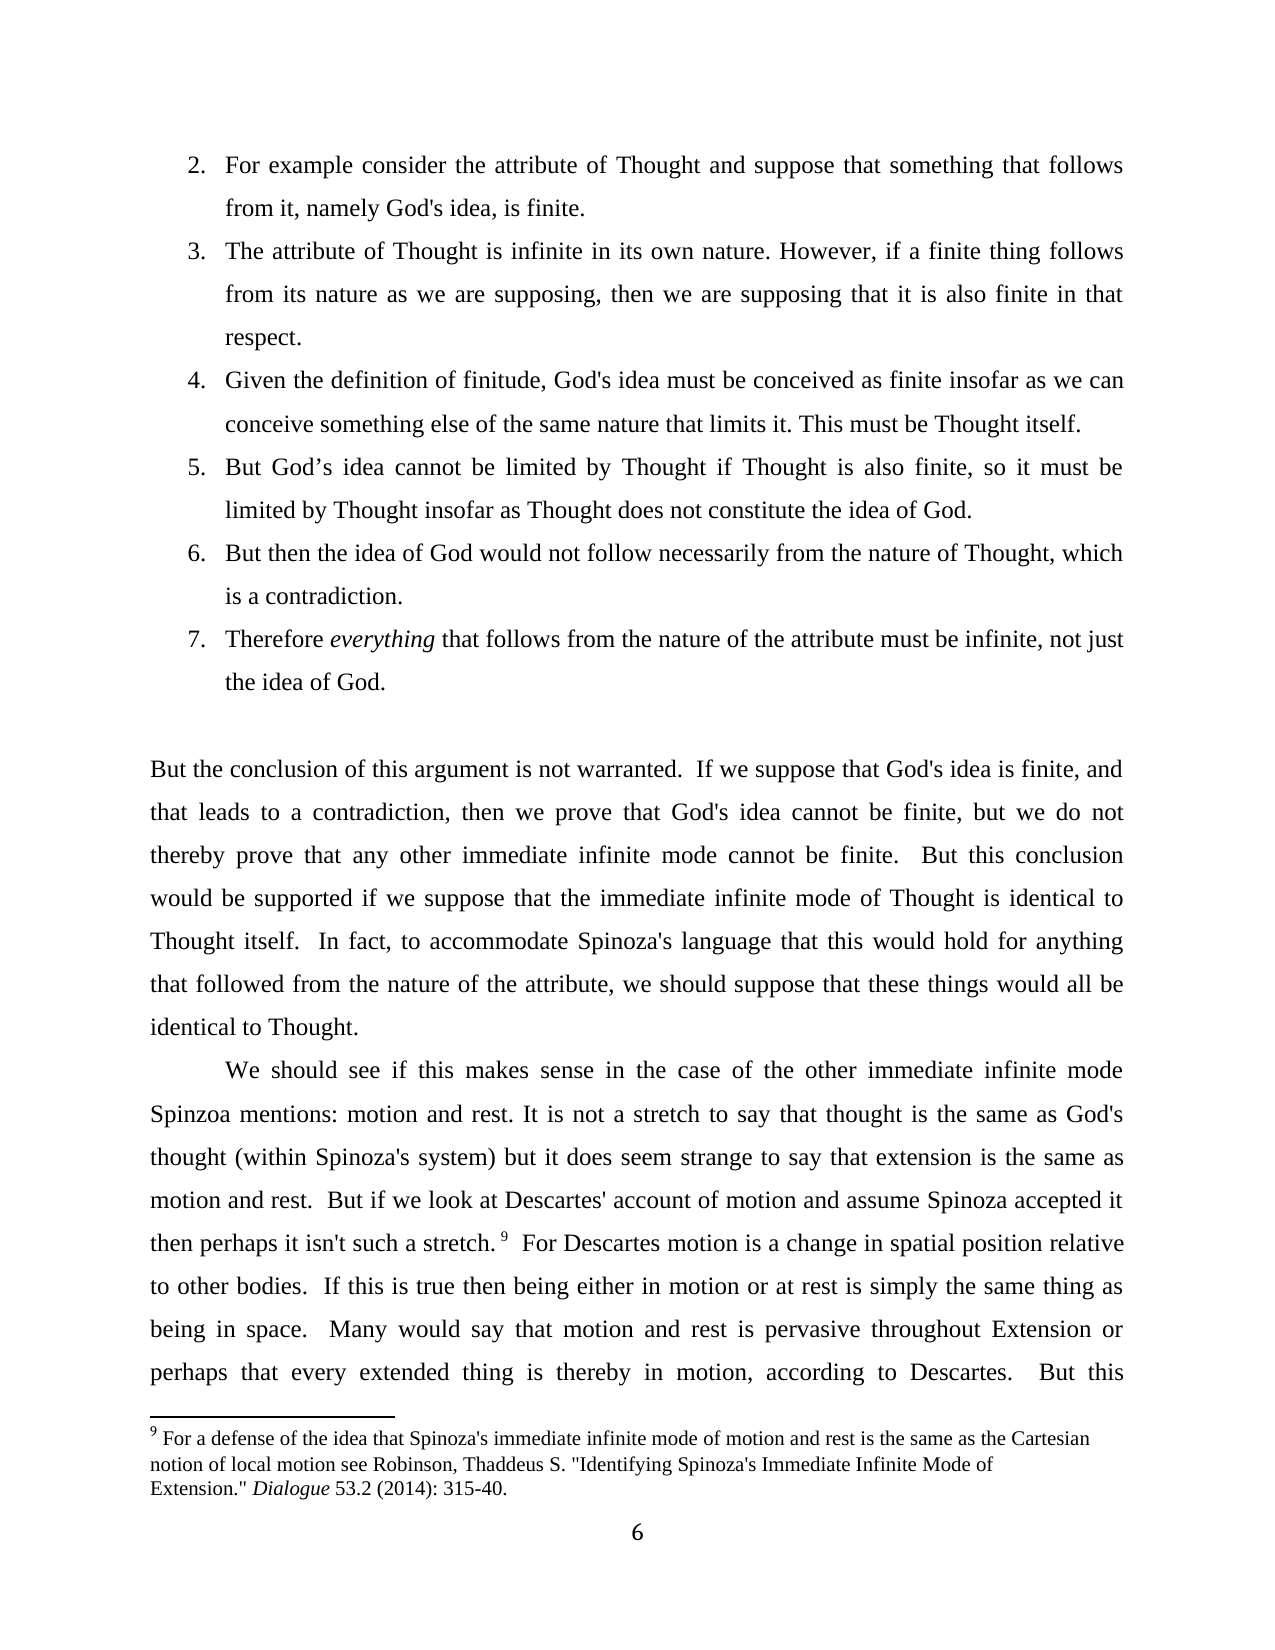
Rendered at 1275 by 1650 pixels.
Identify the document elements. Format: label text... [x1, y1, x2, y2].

list Therefore everything that follows from the nature of the attribute must be infinite, not just the idea of God. [187, 624, 1125, 696]
list But then the idea of God would not follow necessarily from the nature of Thought, which is a contradiction. [187, 538, 1125, 610]
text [150, 1056, 1125, 1386]
list The attribute of Thought is infinite in its own nature. However, if a finite thing follows from its nature as we are supposing, then we are supposing that it is also finite in that respect. [187, 236, 1125, 351]
list But God’s idea cannot be limited by Thought if Thought is also finite, so it must be limited by Thought insofar as Thought does not constitute the idea of God. [187, 452, 1125, 524]
list Given the definition of finitude, God's idea must be conceived as finite insofar as we can conceive something else of the same nature that limits it. This must be Thought itself. [187, 366, 1125, 437]
text But the conclusion of this argument is not warranted. If we suppose that God's idea is finite, and that leads to a contradiction, then we prove that God's idea cannot be finite, but we do not thereby prove that any other immediate infinite mode cannot be finite. But this conclusion would be supported if we suppose that the immediate infinite mode of Thought is identical to Thought itself. In fact, to accommodate Spinoza's language that this would hold for anything that followed from the nature of the attribute, we should suppose that these things would all be identical to Thought. [150, 754, 1125, 1041]
list For example consider the attribute of Thought and suppose that something that follows from it, namely God's idea, is finite. [187, 150, 1125, 222]
